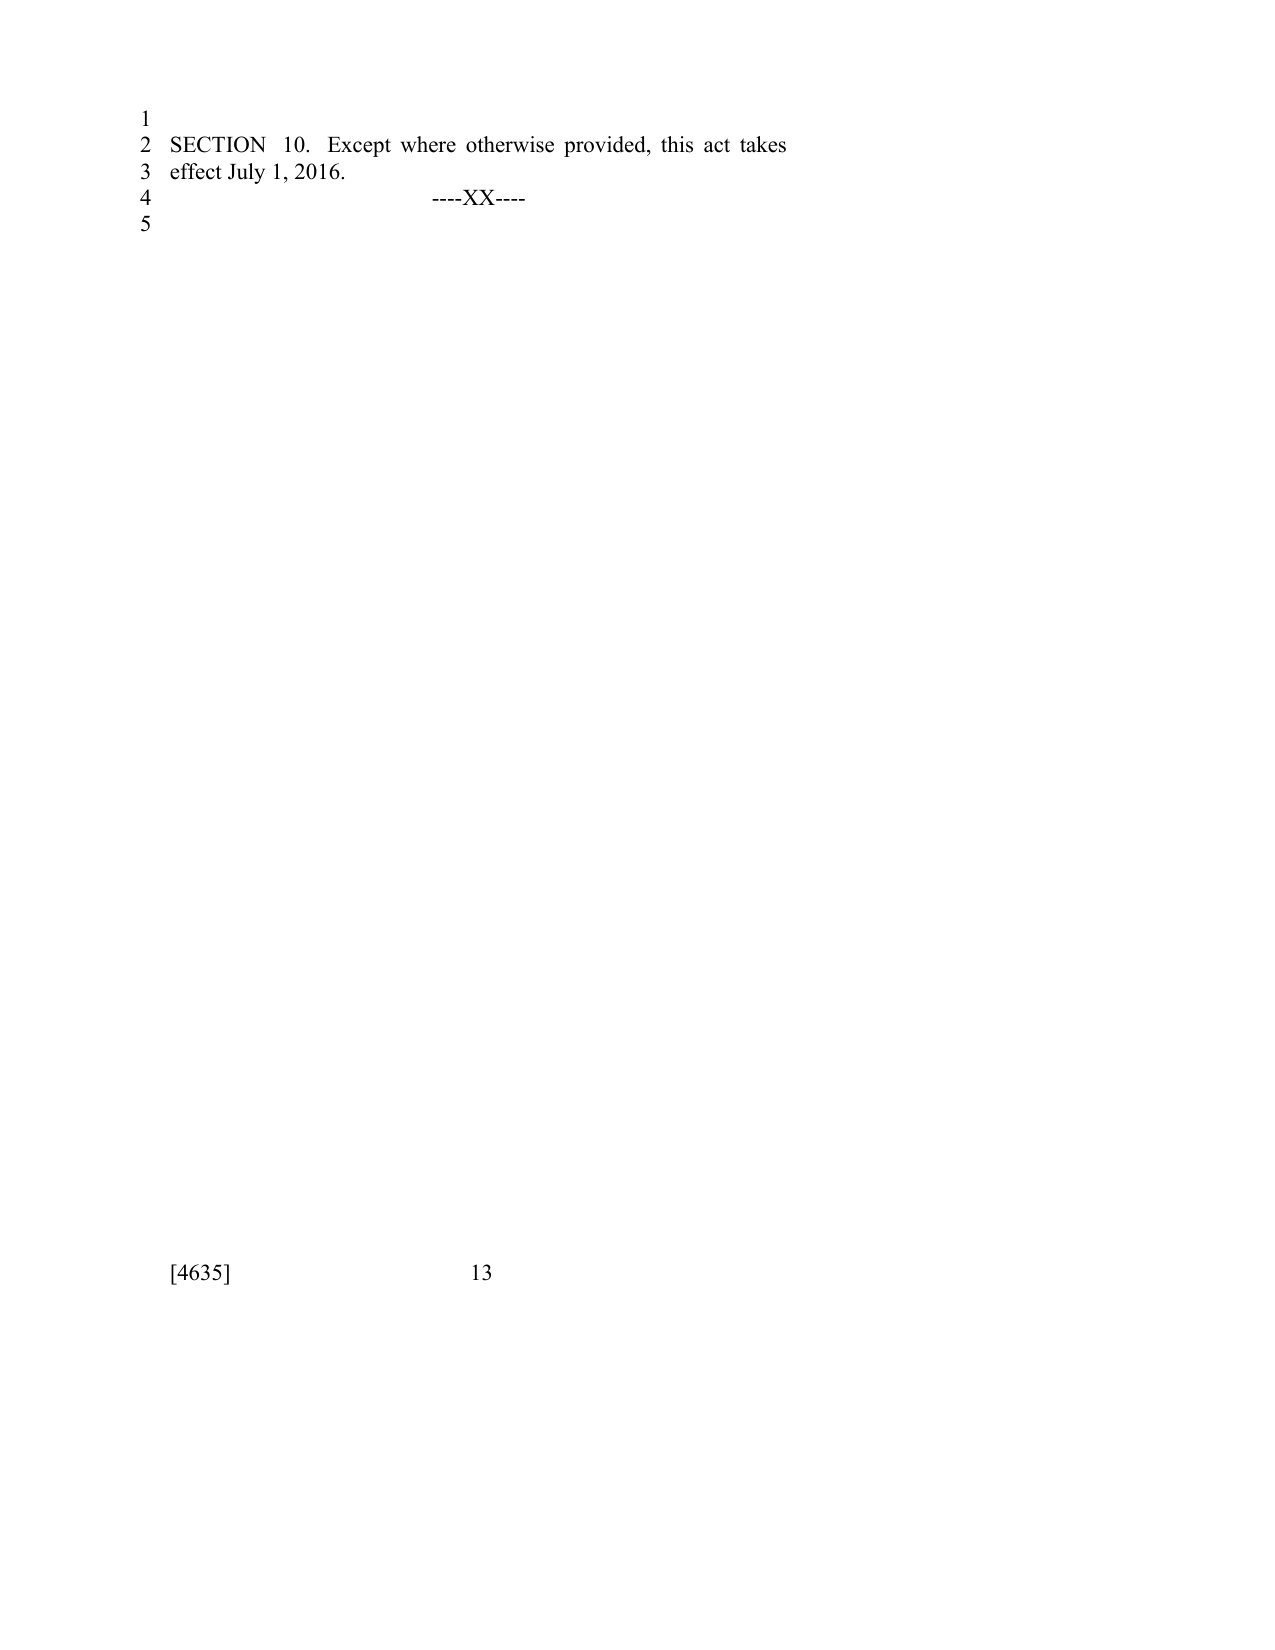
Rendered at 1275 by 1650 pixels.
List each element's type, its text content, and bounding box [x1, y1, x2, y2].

text ----XX---- [169, 184, 787, 210]
text SECTION 10. Except where otherwise provided, this act takes effect July 1, 2016. [169, 131, 787, 184]
